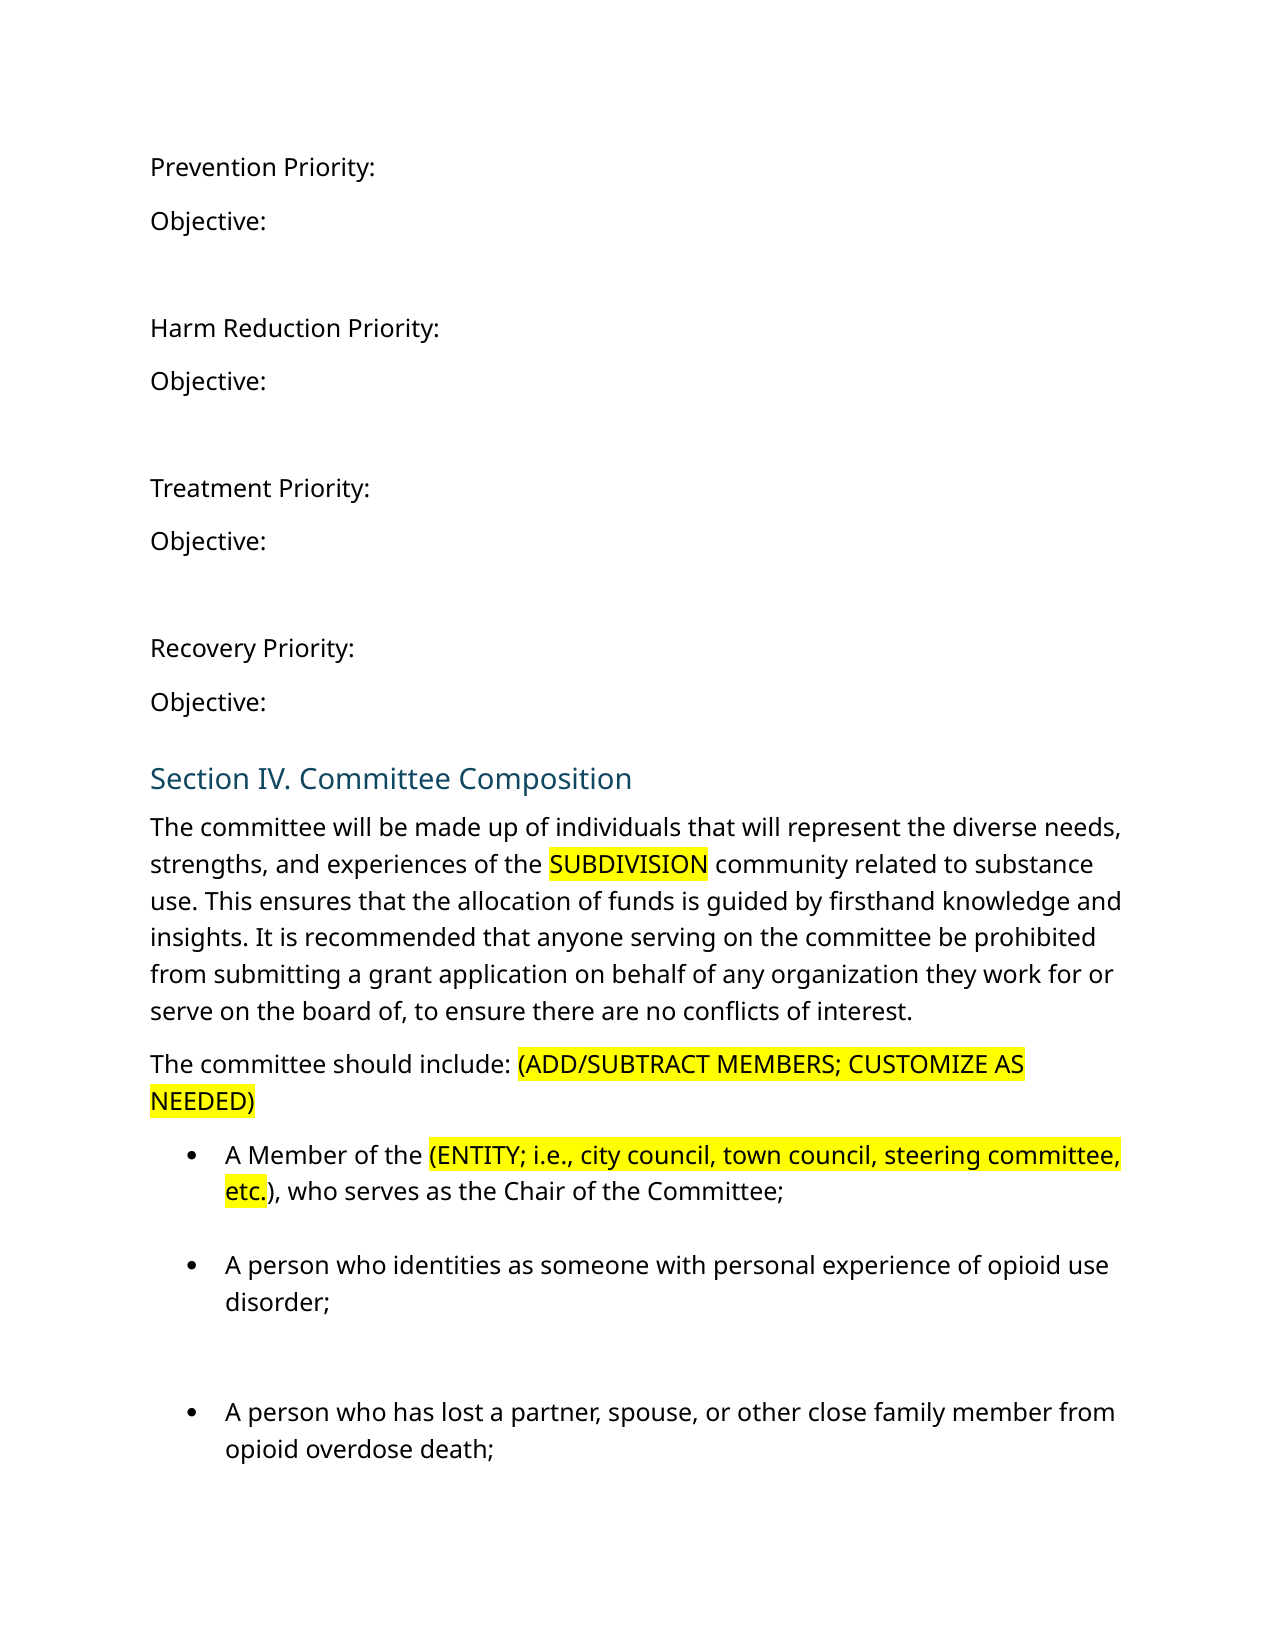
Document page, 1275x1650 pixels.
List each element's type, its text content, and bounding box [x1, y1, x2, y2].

text Recovery Priority: [150, 631, 1125, 665]
text The committee should include: (ADD/SUBTRACT MEMBERS; CUSTOMIZE AS NEEDED) [150, 1047, 1125, 1118]
list A Member of the (ENTITY; i.e., city council, town council, steering committee, etc.), who serves as the Chair of the Committee; [187, 1137, 1125, 1208]
list A person who identities as someone with personal experience of opioid use disorder; [187, 1248, 1125, 1318]
text Prevention Priority: [150, 150, 1125, 184]
text Objective: [150, 203, 1125, 237]
text Objective: [150, 524, 1125, 558]
text Objective: [150, 684, 1125, 718]
list A person who has lost a partner, spouse, or other close family member from opioid overdose death; [187, 1395, 1125, 1466]
text The committee will be made up of individuals that will represent the diverse needs, strengths, and experiences of the SUBDIVISION community related to substance use. This ensures that the allocation of funds is guided by firsthand knowledge and insights. It is recommended that anyone serving on the committee be prohibited from submitting a grant application on behalf of any organization they work for or serve on the board of, to ensure there are no conflicts of interest. [150, 810, 1125, 1028]
text Treatment Priority: [150, 471, 1125, 505]
text Harm Reduction Priority: [150, 310, 1125, 344]
text Objective: [150, 364, 1125, 398]
subtitle Section IV. Committee Composition [150, 759, 1125, 798]
